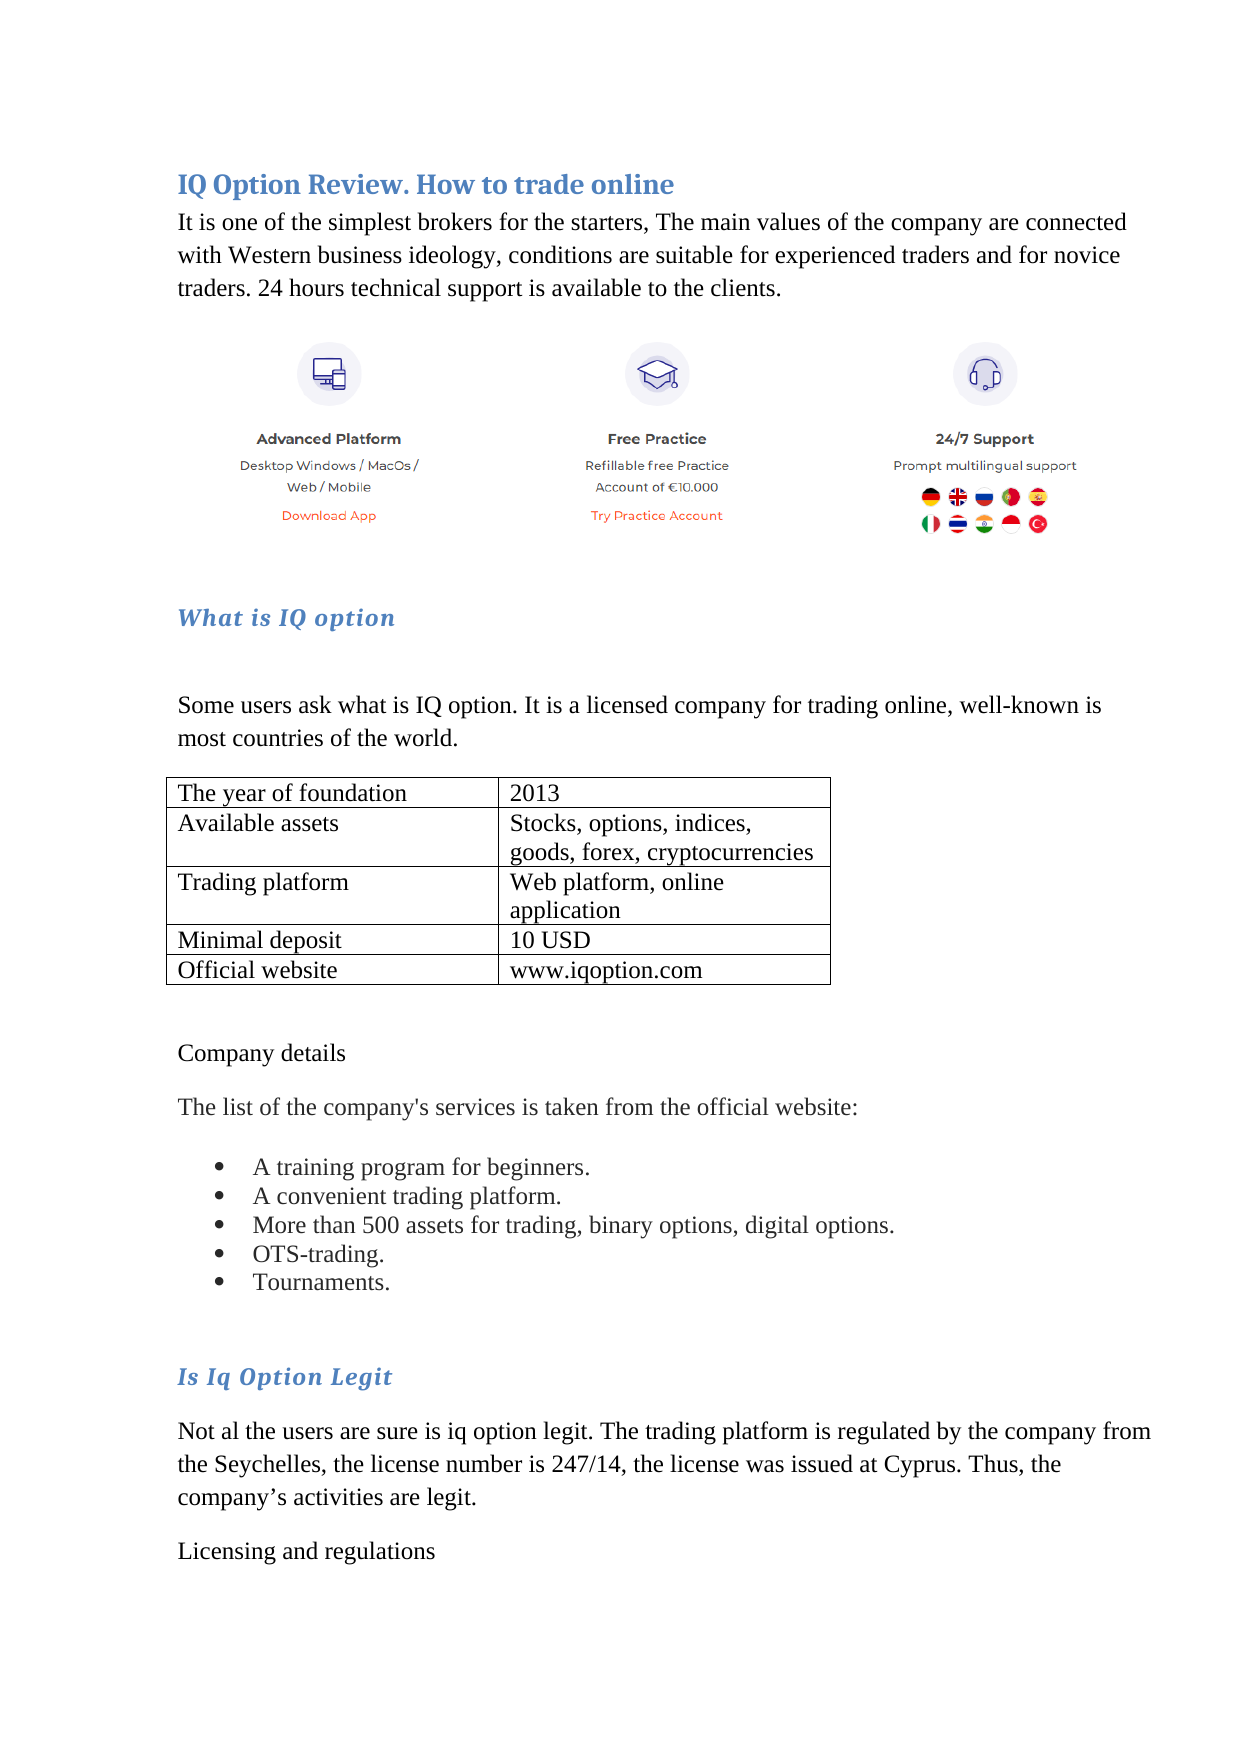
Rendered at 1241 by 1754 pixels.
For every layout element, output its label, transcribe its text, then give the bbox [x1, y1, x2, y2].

table_cell Official website [167, 955, 498, 984]
text Not al the users are sure is iq option legit. The trading platform is regulated by the company from the Seychelles, the license number is 247/14, the license was issued at Cyprus. Thus, the company’s activities are legit. [177, 1416, 1152, 1511]
subtitle What is IQ option [177, 603, 1152, 632]
text It is one of the simplest brokers for the starters, The main values of the company are connected with Western business ideology, conditions are suitable for experienced traders and for novice traders. 24 hours technical support is available to the clients. [177, 207, 1152, 301]
table_cell Web platform, online application [499, 867, 830, 924]
table_cell Trading platform [167, 867, 498, 924]
picture [177, 326, 1152, 579]
table_cell 10 USD [499, 925, 830, 954]
table_header The year of foundation [167, 778, 498, 807]
list More than 500 assets for trading, binary options, digital options. [215, 1210, 1152, 1239]
text The list of the company's services is taken from the official website: [177, 1092, 1152, 1121]
table_cell www.iqoption.com [499, 955, 830, 984]
table_header 2013 [499, 778, 830, 807]
subtitle Is Iq Option Legit [177, 1362, 1152, 1391]
text Company details [177, 1038, 1152, 1067]
table_cell Minimal deposit [167, 925, 498, 954]
table_cell Available assets [167, 808, 498, 866]
text Some users ask what is IQ option. It is a licensed company for trading online, well-known is most countries of the world. [177, 657, 1152, 752]
list Tournaments. [215, 1267, 1152, 1296]
list OTS-trading. [215, 1239, 1152, 1267]
subtitle IQ Option Review. How to trade online [177, 168, 1152, 202]
list A training program for beginners. [215, 1152, 1152, 1181]
list A convenient trading platform. [215, 1181, 1152, 1210]
text Licensing and regulations [177, 1536, 1152, 1565]
table_cell Stocks, options, indices, goods, forex, cryptocurrencies [499, 808, 830, 866]
